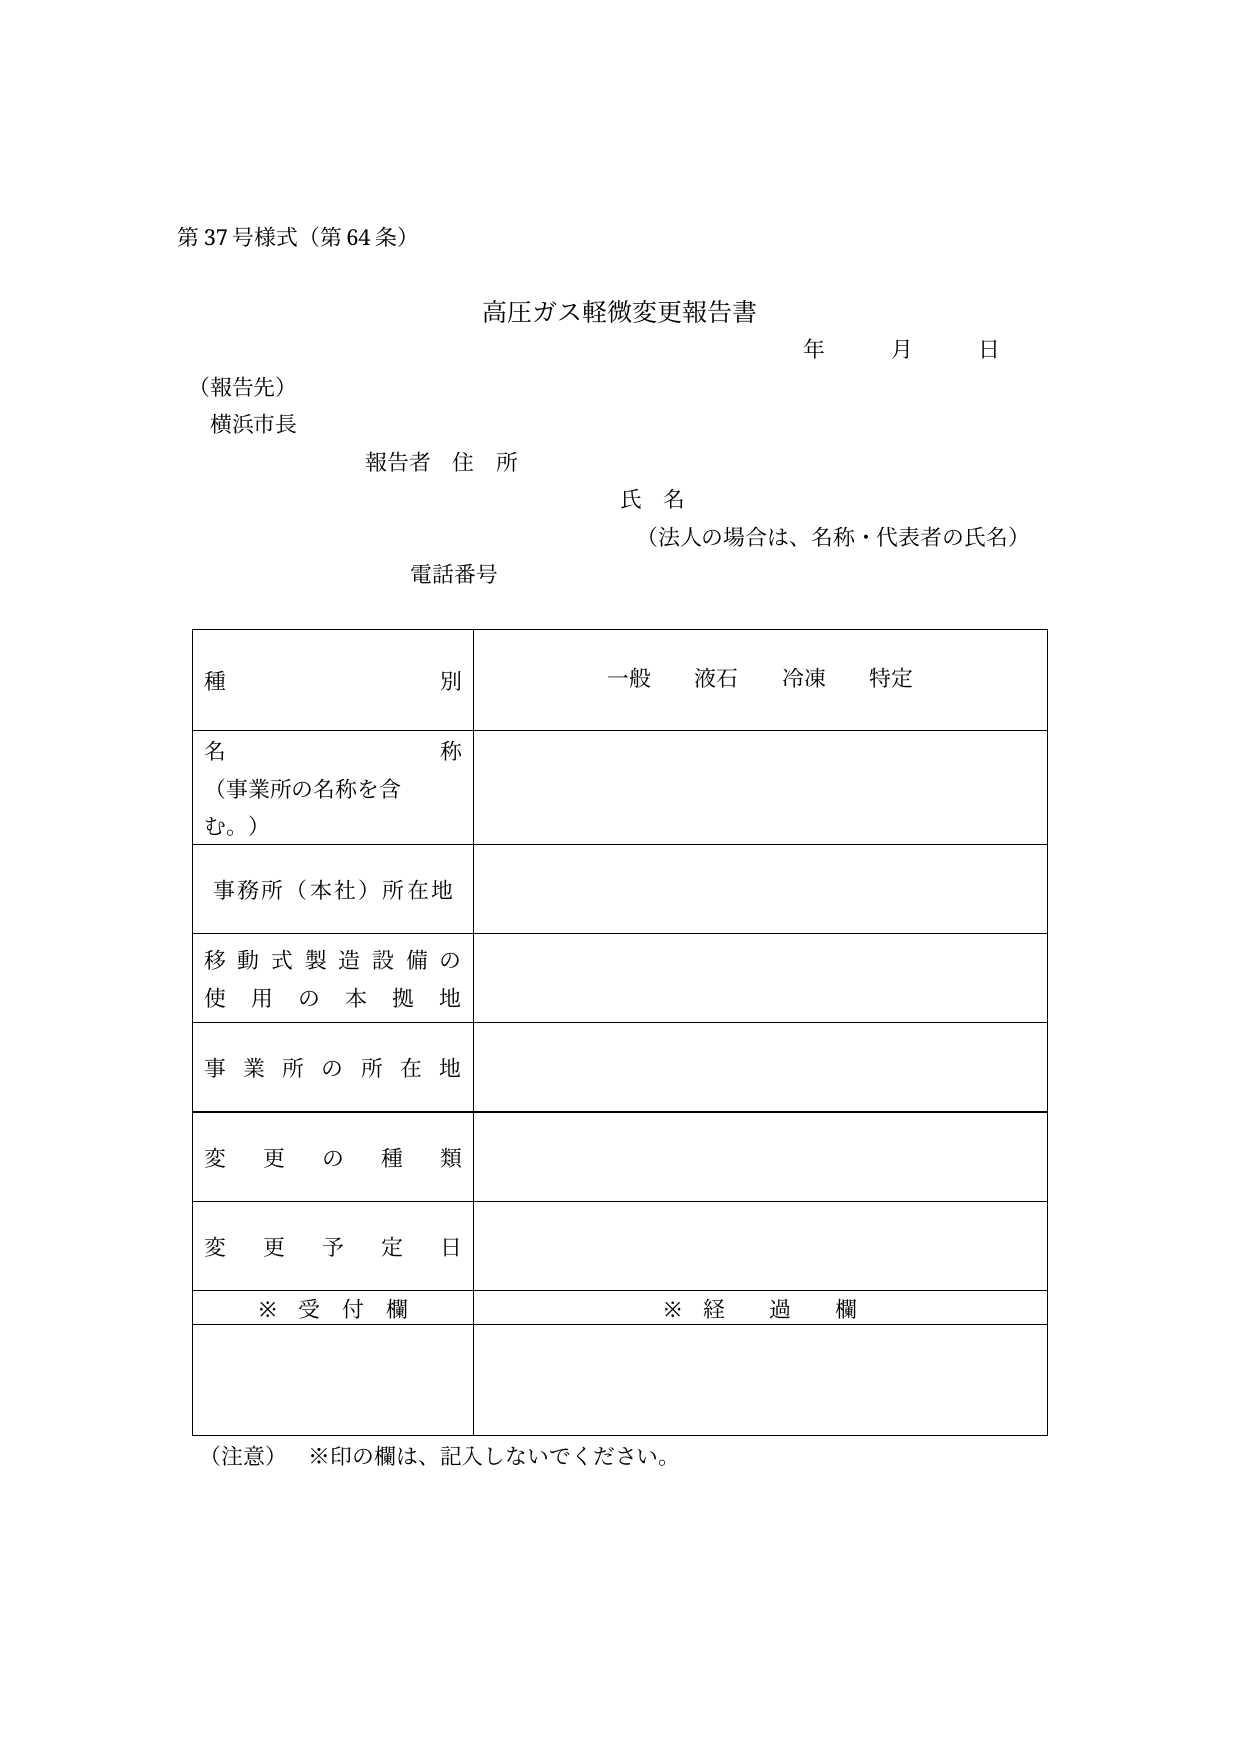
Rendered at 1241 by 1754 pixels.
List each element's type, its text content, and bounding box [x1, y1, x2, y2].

table_cell 変更の種類 [193, 1113, 473, 1201]
table_cell [474, 731, 1047, 844]
text 高圧ガス軽微変更報告書 [177, 292, 1063, 329]
table_header 種別 [193, 630, 473, 730]
table_cell 事務所（本社）所在地 [193, 845, 473, 933]
text 第37号様式（第64条） [177, 217, 1063, 254]
text （注意） ※印の欄は、記入しないでください。 [177, 1436, 1063, 1474]
table_cell 事業所の所在地 [193, 1023, 473, 1111]
text 氏名 [177, 479, 1063, 517]
table_cell [193, 1325, 473, 1435]
table_cell [474, 1113, 1047, 1201]
table_cell 名称 （事業所の名称を含む。） [193, 731, 473, 844]
text 電話番号 [177, 554, 1063, 592]
table_cell ※ 受 付 欄 [193, 1291, 473, 1324]
table_cell [474, 845, 1047, 933]
text （報告先） [177, 367, 1063, 404]
table_cell [474, 934, 1047, 1022]
table_cell ※ 経 過 欄 [474, 1291, 1047, 1324]
table_cell 変更予定日 [193, 1202, 473, 1290]
table_cell [474, 1202, 1047, 1290]
text 報告者 住所 [177, 442, 1063, 479]
table_header 一般 液石 冷凍 特定 [474, 630, 1047, 730]
table_cell 移動式製造設備の 使用の本拠地 [193, 934, 473, 1022]
table_cell [474, 1325, 1047, 1435]
text （法人の場合は、名称・代表者の氏名） [199, 517, 1029, 554]
text 年 月 日 [177, 329, 1063, 367]
text 横浜市長 [177, 404, 1063, 442]
table_cell [474, 1023, 1047, 1111]
